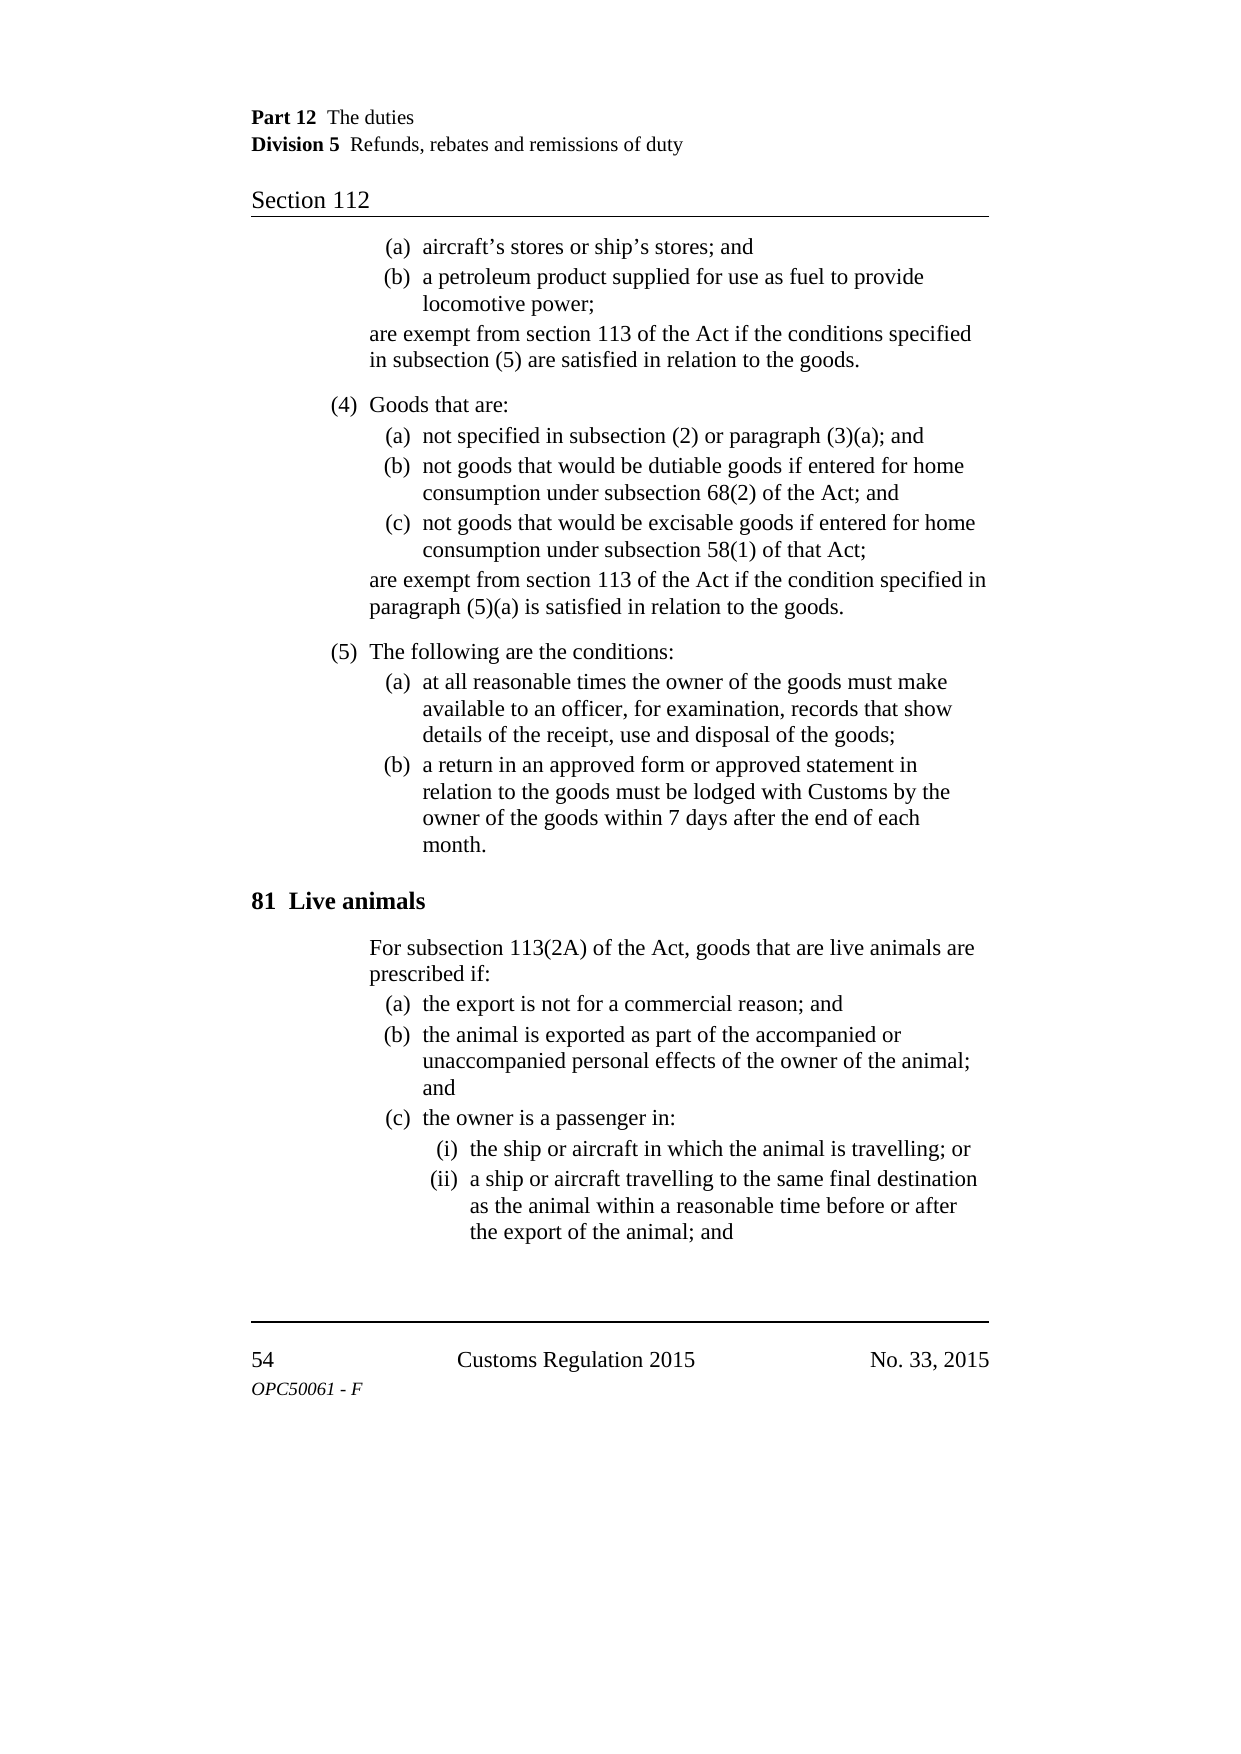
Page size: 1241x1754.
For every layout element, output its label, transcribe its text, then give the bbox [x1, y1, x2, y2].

text (b) not goods that would be dutiable goods if entered for home consumption under subsection 68(2) of the Act; and [251, 453, 989, 505]
text 81 Live animals [251, 886, 989, 915]
text (5) The following are the conditions: [251, 638, 989, 664]
text (a) aircraft’s stores or ship’s stores; and [251, 233, 989, 259]
text are exempt from section 113 of the Act if the conditions specified in subsection (5) are satisfied in relation to the goods. [369, 320, 989, 373]
text (a) at all reasonable times the owner of the goods must make available to an officer, for examination, records that show details of the receipt, use and disposal of the goods; [251, 668, 989, 747]
text (i) the ship or aircraft in which the animal is travelling; or [251, 1135, 989, 1161]
text (ii) a ship or aircraft travelling to the same final destination as the animal within a reasonable time before or after the export of the animal; and [251, 1165, 989, 1244]
text For subsection 113(2A) of the Act, goods that are live animals are prescribed if: [251, 934, 989, 986]
text (a) not specified in subsection (2) or paragraph (3)(a); and [251, 422, 989, 448]
text (c) not goods that would be excisable goods if entered for home consumption under subsection 58(1) of that Act; [251, 509, 989, 562]
text (b) the animal is exported as part of the accompanied or unaccompanied personal effects of the owner of the animal; and [251, 1021, 989, 1100]
text (a) the export is not for a commercial reason; and [251, 991, 989, 1017]
text (c) the owner is a passenger in: [251, 1104, 989, 1131]
text (b) a return in an approved form or approved statement in relation to the goods must be lodged with Customs by the owner of the goods within 7 days after the end of each month. [251, 752, 989, 857]
text are exempt from section 113 of the Act if the condition specified in paragraph (5)(a) is satisfied in relation to the goods. [369, 566, 989, 619]
text (b) a petroleum product supplied for use as fuel to provide locomotive power; [251, 263, 989, 316]
text (4) Goods that are: [251, 392, 989, 418]
